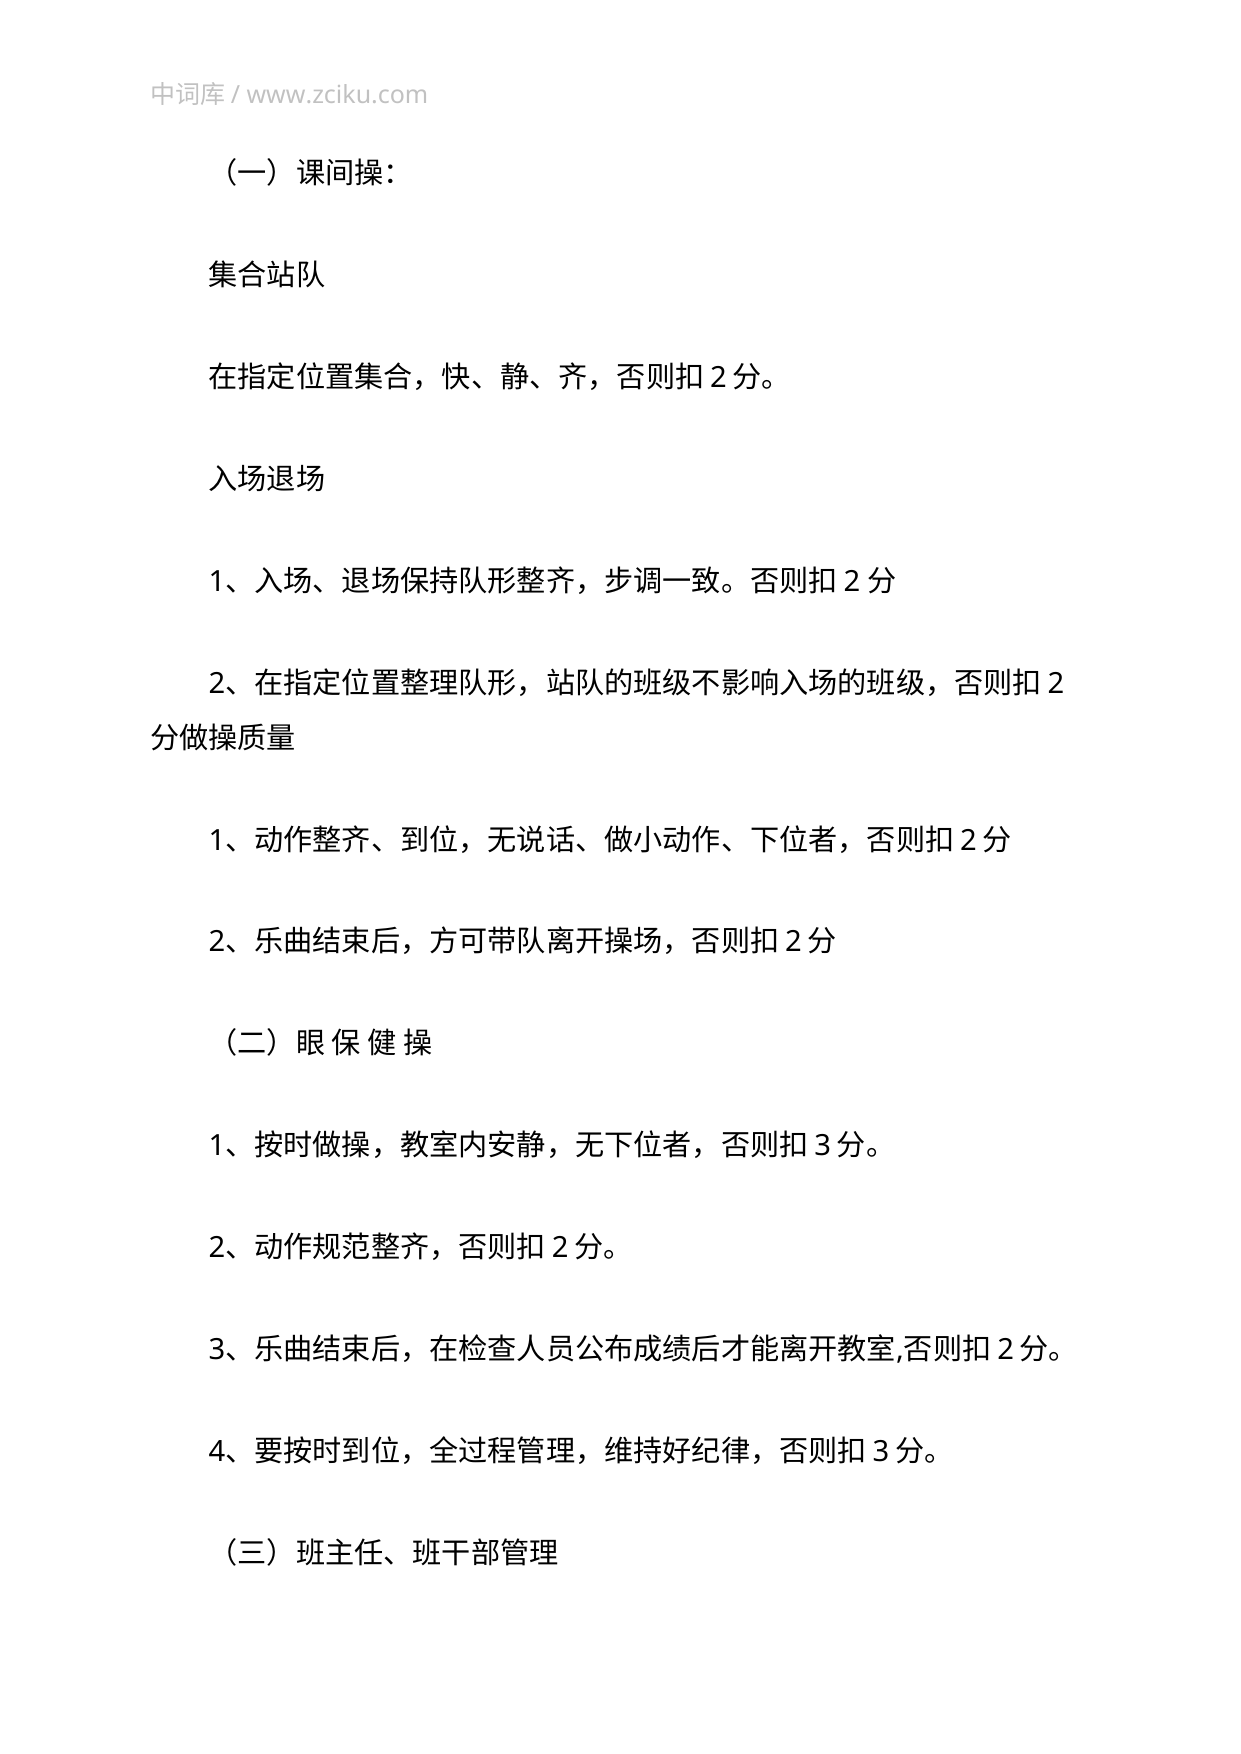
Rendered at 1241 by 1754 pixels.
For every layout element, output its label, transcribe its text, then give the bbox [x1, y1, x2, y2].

text （三）班主任、班干部管理 [150, 1530, 1090, 1572]
text 2、乐曲结束后，方可带队离开操场，否则扣2分 [150, 918, 1090, 960]
text 1、入场、退场保持队形整齐，步调一致。否则扣2 分 [150, 557, 1090, 600]
text （一）课间操： [150, 150, 1090, 192]
text 集合站队 [150, 252, 1090, 294]
text 入场退场 [150, 456, 1090, 498]
text 3、乐曲结束后，在检查人员公布成绩后才能离开教室,否则扣2分。 [150, 1326, 1090, 1368]
text 1、按时做操，教室内安静，无下位者，否则扣3分。 [150, 1122, 1090, 1164]
text 4、要按时到位，全过程管理，维持好纪律，否则扣3分。 [150, 1428, 1090, 1470]
text （二）眼 保 健 操 [150, 1020, 1090, 1062]
text 1、动作整齐、到位，无说话、做小动作、下位者，否则扣2分 [150, 816, 1090, 858]
text 2、在指定位置整理队形，站队的班级不影响入场的班级，否则扣2 分做操质量 [150, 659, 1090, 757]
text 2、动作规范整齐，否则扣2分。 [150, 1224, 1090, 1266]
text 在指定位置集合，快、静、齐，否则扣2分。 [150, 353, 1090, 396]
